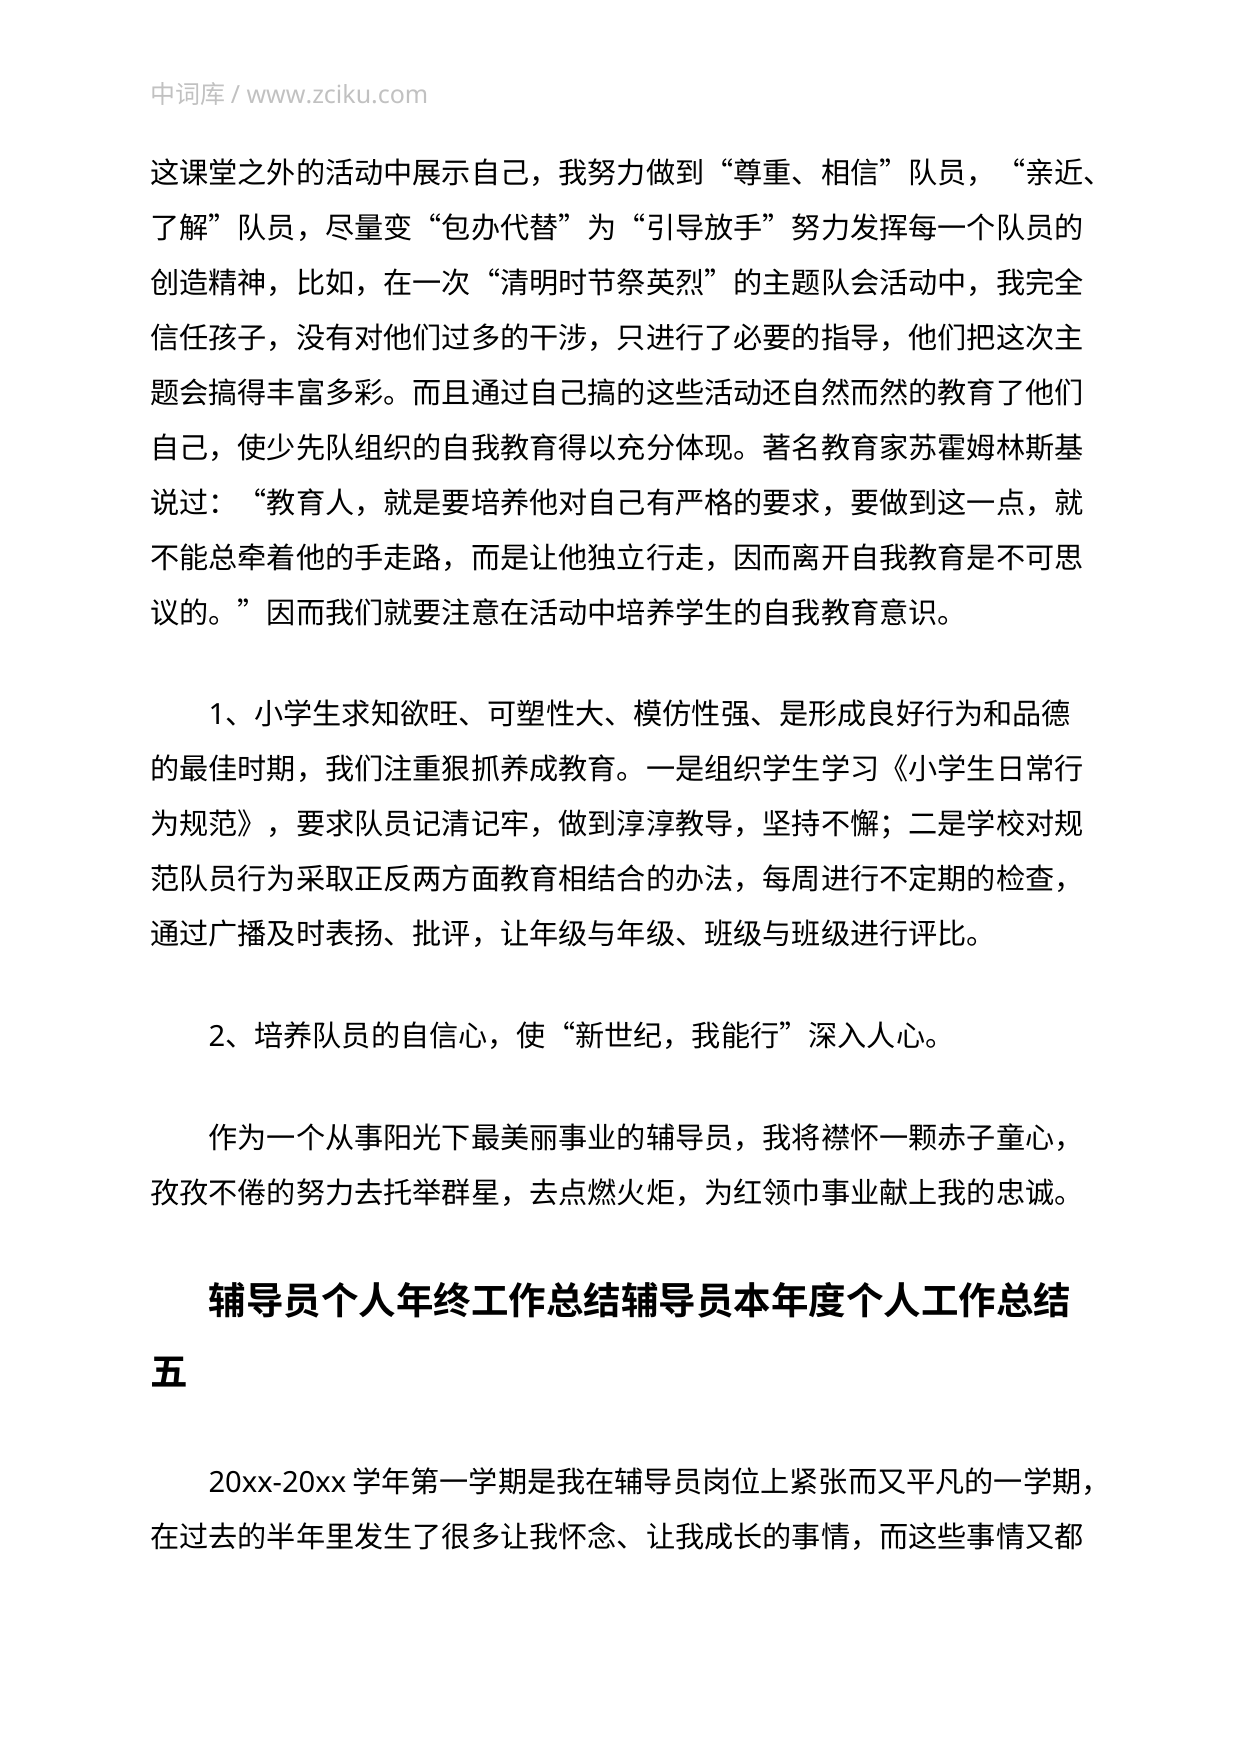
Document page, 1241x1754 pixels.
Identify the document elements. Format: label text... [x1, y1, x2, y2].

text 2、培养队员的自信心，使“新世纪，我能行”深入人心。 [150, 1012, 1090, 1055]
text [150, 150, 1090, 631]
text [150, 1459, 1090, 1556]
text 1、小学生求知欲旺、可塑性大、模仿性强、是形成良好行为和品德的最佳时期，我们注重狠抓养成教育。一是组织学生学习《小学生日常行为规范》，要求队员记清记牢，做到淳淳教导，坚持不懈；二是学校对规范队员行为采取正反两方面教育相结合的办法，每周进行不定期的检查，通过广播及时表扬、批评，让年级与年级、班级与班级进行评比。 [150, 691, 1090, 953]
text 作为一个从事阳光下最美丽事业的辅导员，我将襟怀一颗赤子童心，孜孜不倦的努力去托举群星，去点燃火炬，为红领巾事业献上我的忠诚。 [150, 1114, 1090, 1212]
text 辅导员个人年终工作总结辅导员本年度个人工作总结五 [150, 1271, 1090, 1396]
